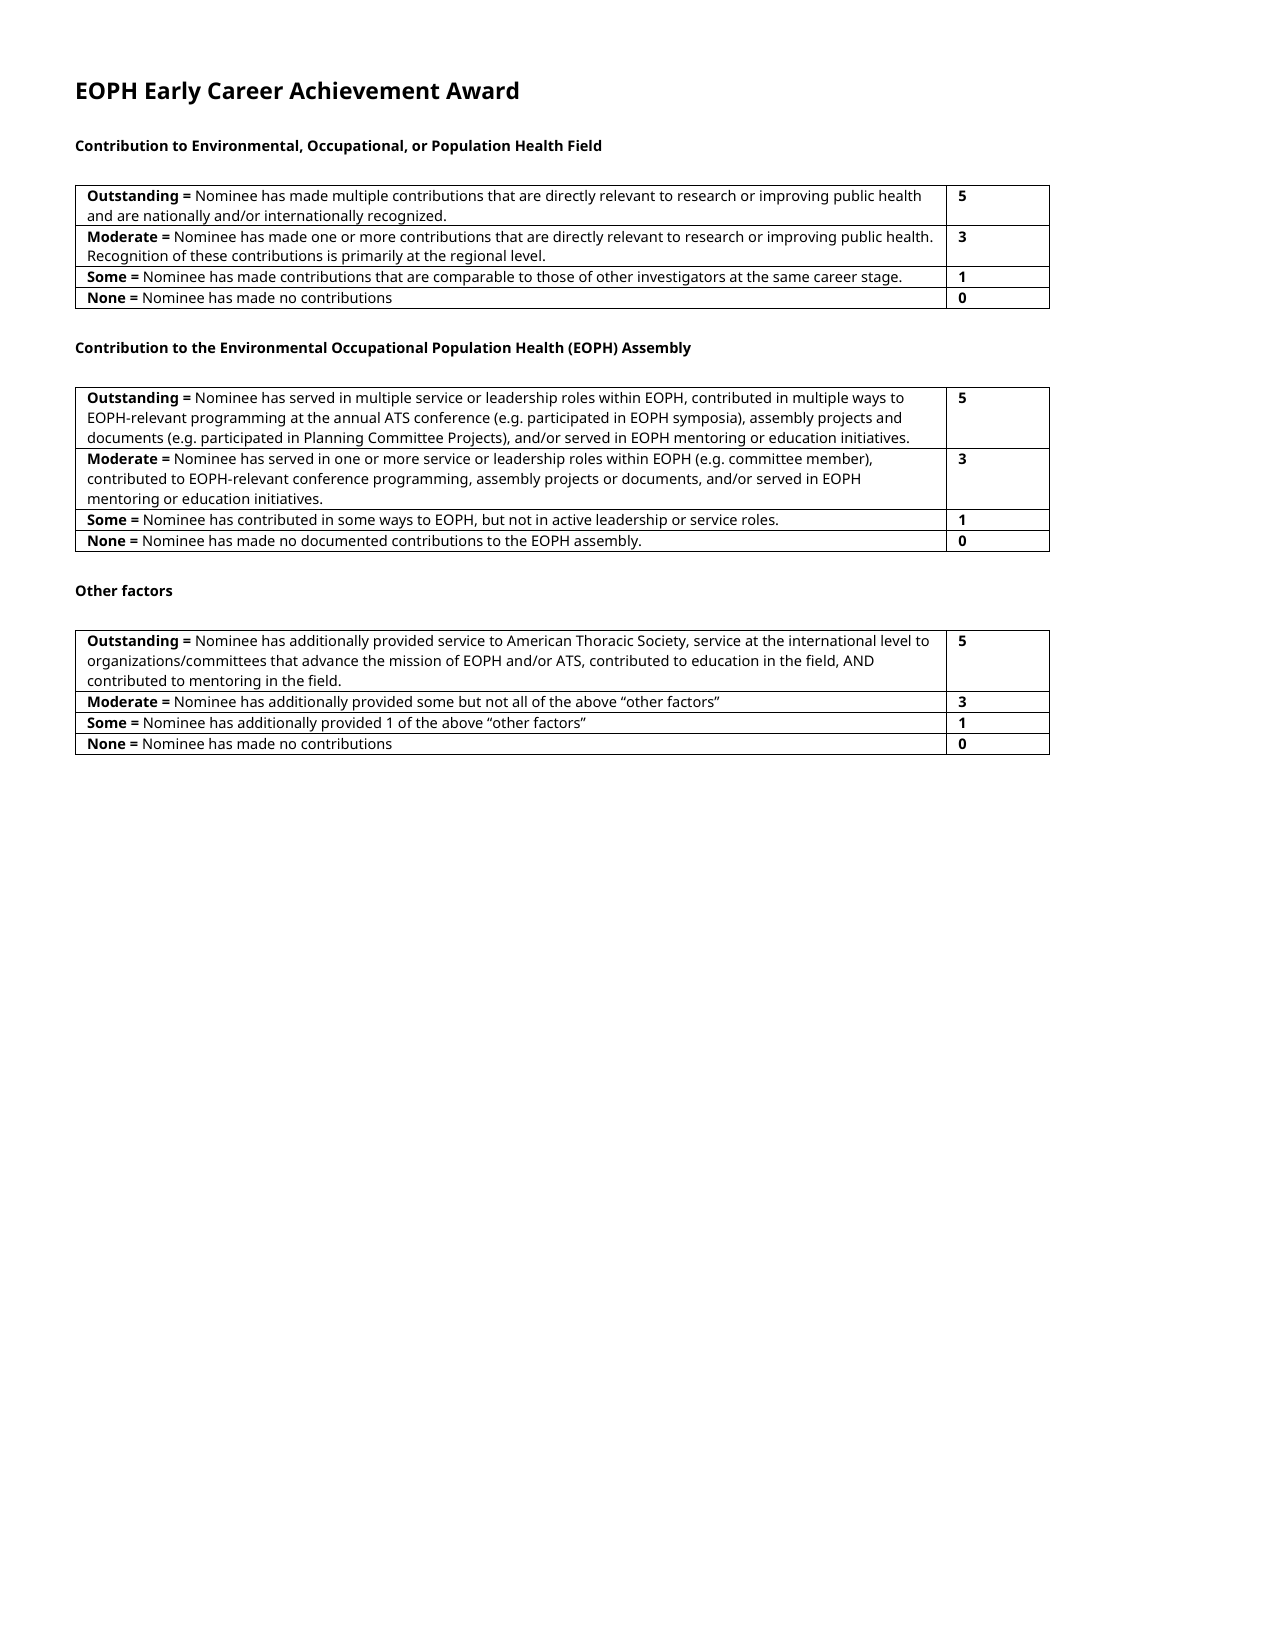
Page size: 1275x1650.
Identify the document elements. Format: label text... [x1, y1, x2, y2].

table_header 5 [947, 631, 1049, 691]
table_cell 3 [947, 449, 1049, 509]
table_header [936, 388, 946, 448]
text Other factors [75, 581, 1200, 601]
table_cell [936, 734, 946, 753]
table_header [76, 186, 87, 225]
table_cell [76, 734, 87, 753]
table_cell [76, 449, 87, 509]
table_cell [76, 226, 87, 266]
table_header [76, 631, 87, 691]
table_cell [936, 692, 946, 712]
table_cell 3 [947, 226, 1049, 266]
text EOPH Early Career Achievement Award [75, 75, 1200, 106]
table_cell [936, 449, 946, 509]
text Contribution to Environmental, Occupational, or Population Health Field [75, 135, 1200, 155]
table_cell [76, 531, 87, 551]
table_header 5 [947, 388, 1049, 448]
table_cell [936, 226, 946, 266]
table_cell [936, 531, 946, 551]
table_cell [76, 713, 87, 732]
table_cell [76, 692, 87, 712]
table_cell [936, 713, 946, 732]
table_cell None = Nominee has made no contributions [76, 288, 946, 308]
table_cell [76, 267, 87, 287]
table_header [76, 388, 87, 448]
table_header 5 [947, 186, 1049, 225]
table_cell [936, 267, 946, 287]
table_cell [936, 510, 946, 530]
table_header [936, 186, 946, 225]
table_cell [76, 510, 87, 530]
text Contribution to the Environmental Occupational Population Health (EOPH) Assembly [75, 338, 1200, 358]
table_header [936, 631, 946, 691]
